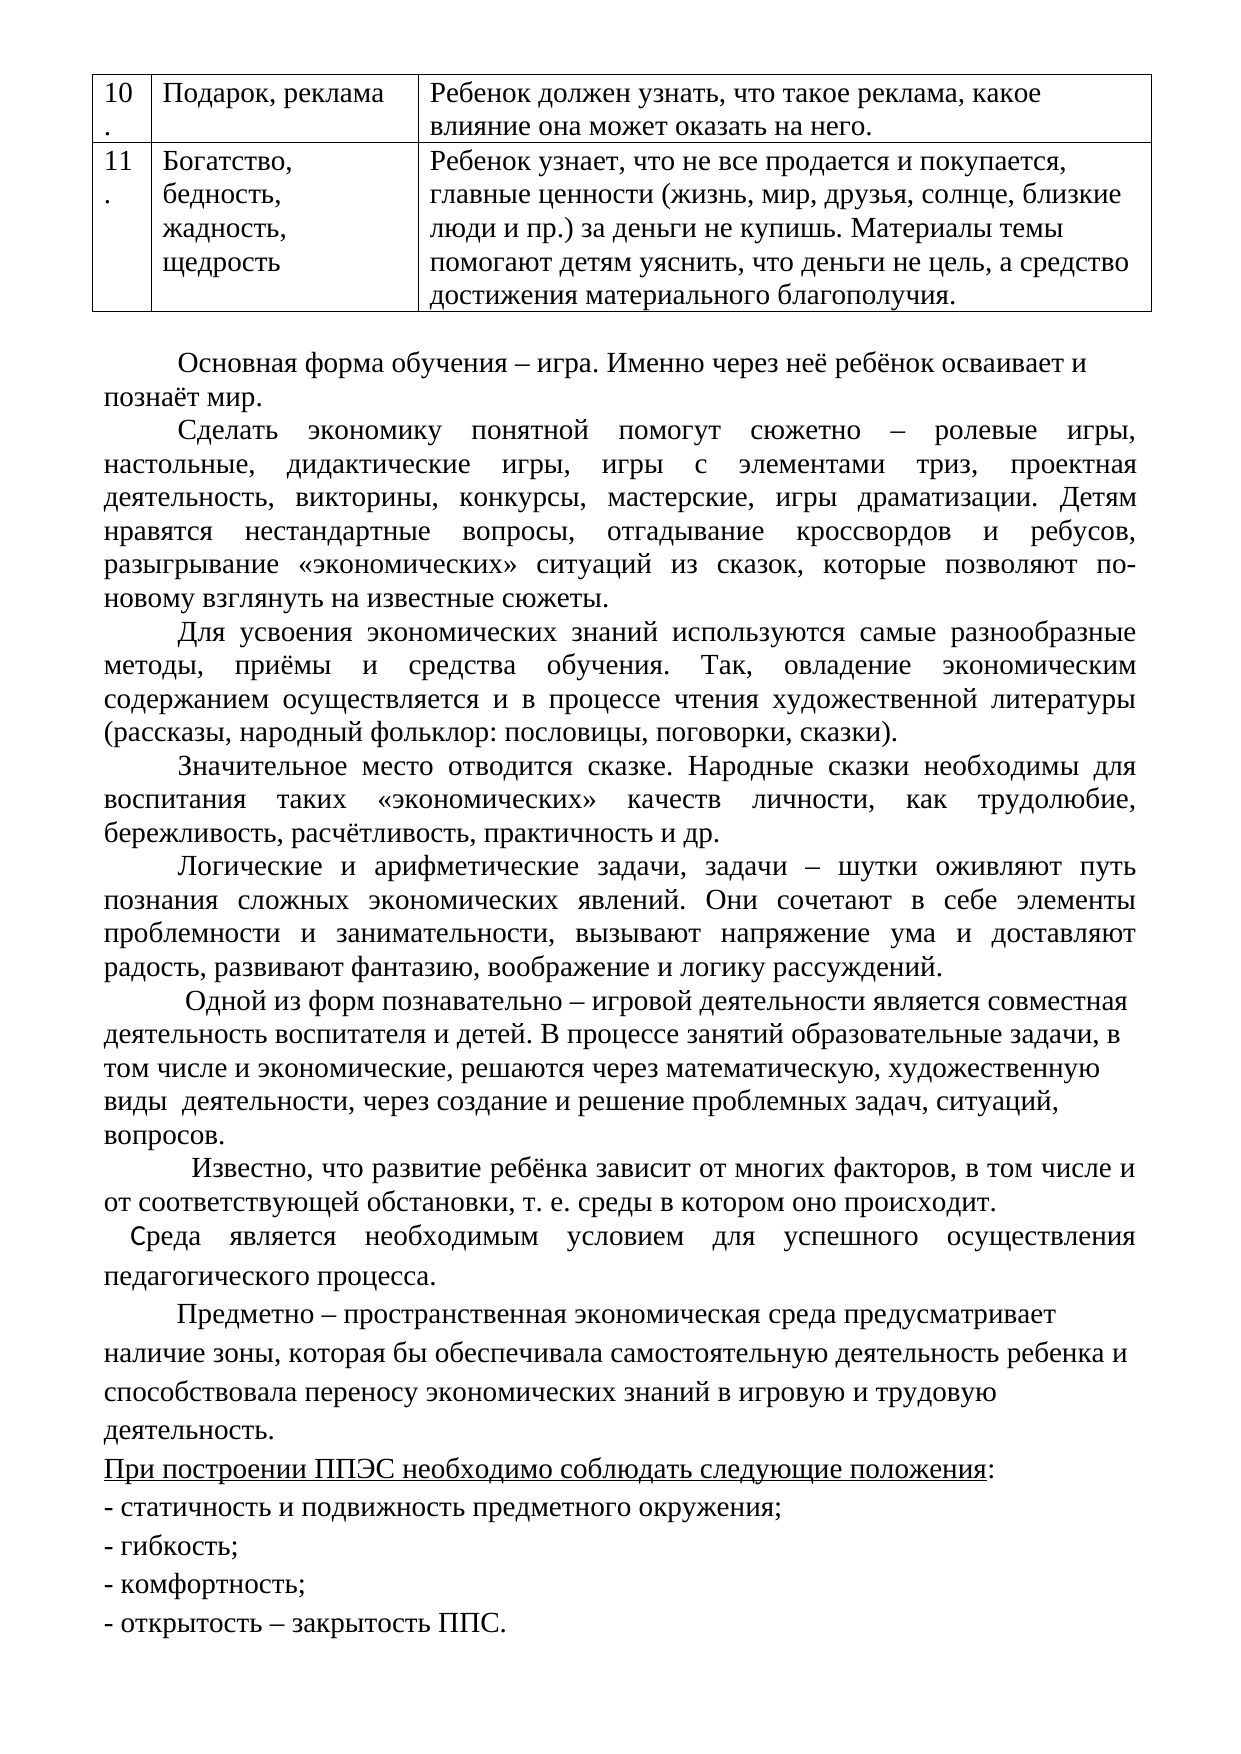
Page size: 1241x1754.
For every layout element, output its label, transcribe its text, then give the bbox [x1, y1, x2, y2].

table_cell Подарок, реклама [152, 75, 418, 142]
text Сделать экономику понятной помогут сюжетно – ролевые игры, настольные, дидактические игры, игры с элементами триз, проектная деятельность, викторины, конкурсы, мастерские, игры драматизации. Детям нравятся нестандартные вопросы, отгадывание кроссвордов и ребусов, разыгрывание «экономических» ситуаций из сказок, которые позволяют по-новому взглянуть на известные сюжеты. [103, 412, 1137, 614]
text Значительное место отводится сказке. Народные сказки необходимы для воспитания таких «экономических» качеств личности, как трудолюбие, бережливость, расчётливость, практичность и др. [103, 748, 1137, 848]
text Основная форма обучения – игра. Именно через неё ребёнок осваивает и познаёт мир. [103, 345, 1137, 412]
text Среда является необходимым условием для успешного осуществления педагогического процесса. [103, 1217, 1137, 1292]
text Предметно – пространственная экономическая среда предусматривает наличие зоны, которая бы обеспечивала самостоятельную деятельность ребенка и способствовала переносу экономических знаний в игровую и трудовую деятельность. При построении ППЭС необходимо соблюдать следующие положения: - статичность и подвижность предметного окружения; - гибкость; - комфортность; - открытость – закрытость ППС. [103, 1297, 1137, 1638]
table_cell Богатство, бедность, жадность, щедрость [152, 143, 418, 311]
table_cell 11. [93, 143, 151, 311]
text Одной из форм познавательно – игровой деятельности является совместная деятельность воспитателя и детей. В процессе занятий образовательные задачи, в том числе и экономические, решаются через математическую, художественную виды деятельности, через создание и решение проблемных задач, ситуаций, вопросов. [103, 983, 1137, 1150]
text Известно, что развитие ребёнка зависит от многих факторов, в том числе и от соответствующей обстановки, т. е. среды в котором оно происходит. [103, 1150, 1137, 1217]
text Логические и арифметические задачи, задачи – шутки оживляют путь познания сложных экономических явлений. Они сочетают в себе элементы проблемности и занимательности, вызывают напряжение ума и доставляют радость, развивают фантазию, воображение и логику рассуждений. [103, 848, 1137, 983]
table_cell 10. [93, 75, 151, 142]
table_cell Ребенок узнает, что не все продается и покупается, главные ценности (жизнь, мир, друзья, солнце, близкие люди и пр.) за деньги не купишь. Материалы темы помогают детям уяснить, что деньги не цель, а средство достижения материального благополучия. [419, 143, 1151, 311]
table_cell Ребенок должен узнать, что такое реклама, какое влияние она может оказать на него. [419, 75, 1151, 142]
text Для усвоения экономических знаний используются самые разнообразные методы, приёмы и средства обучения. Так, овладение экономическим содержанием осуществляется и в процессе чтения художественной литературы (рассказы, народный фольклор: пословицы, поговорки, сказки). [103, 614, 1137, 748]
